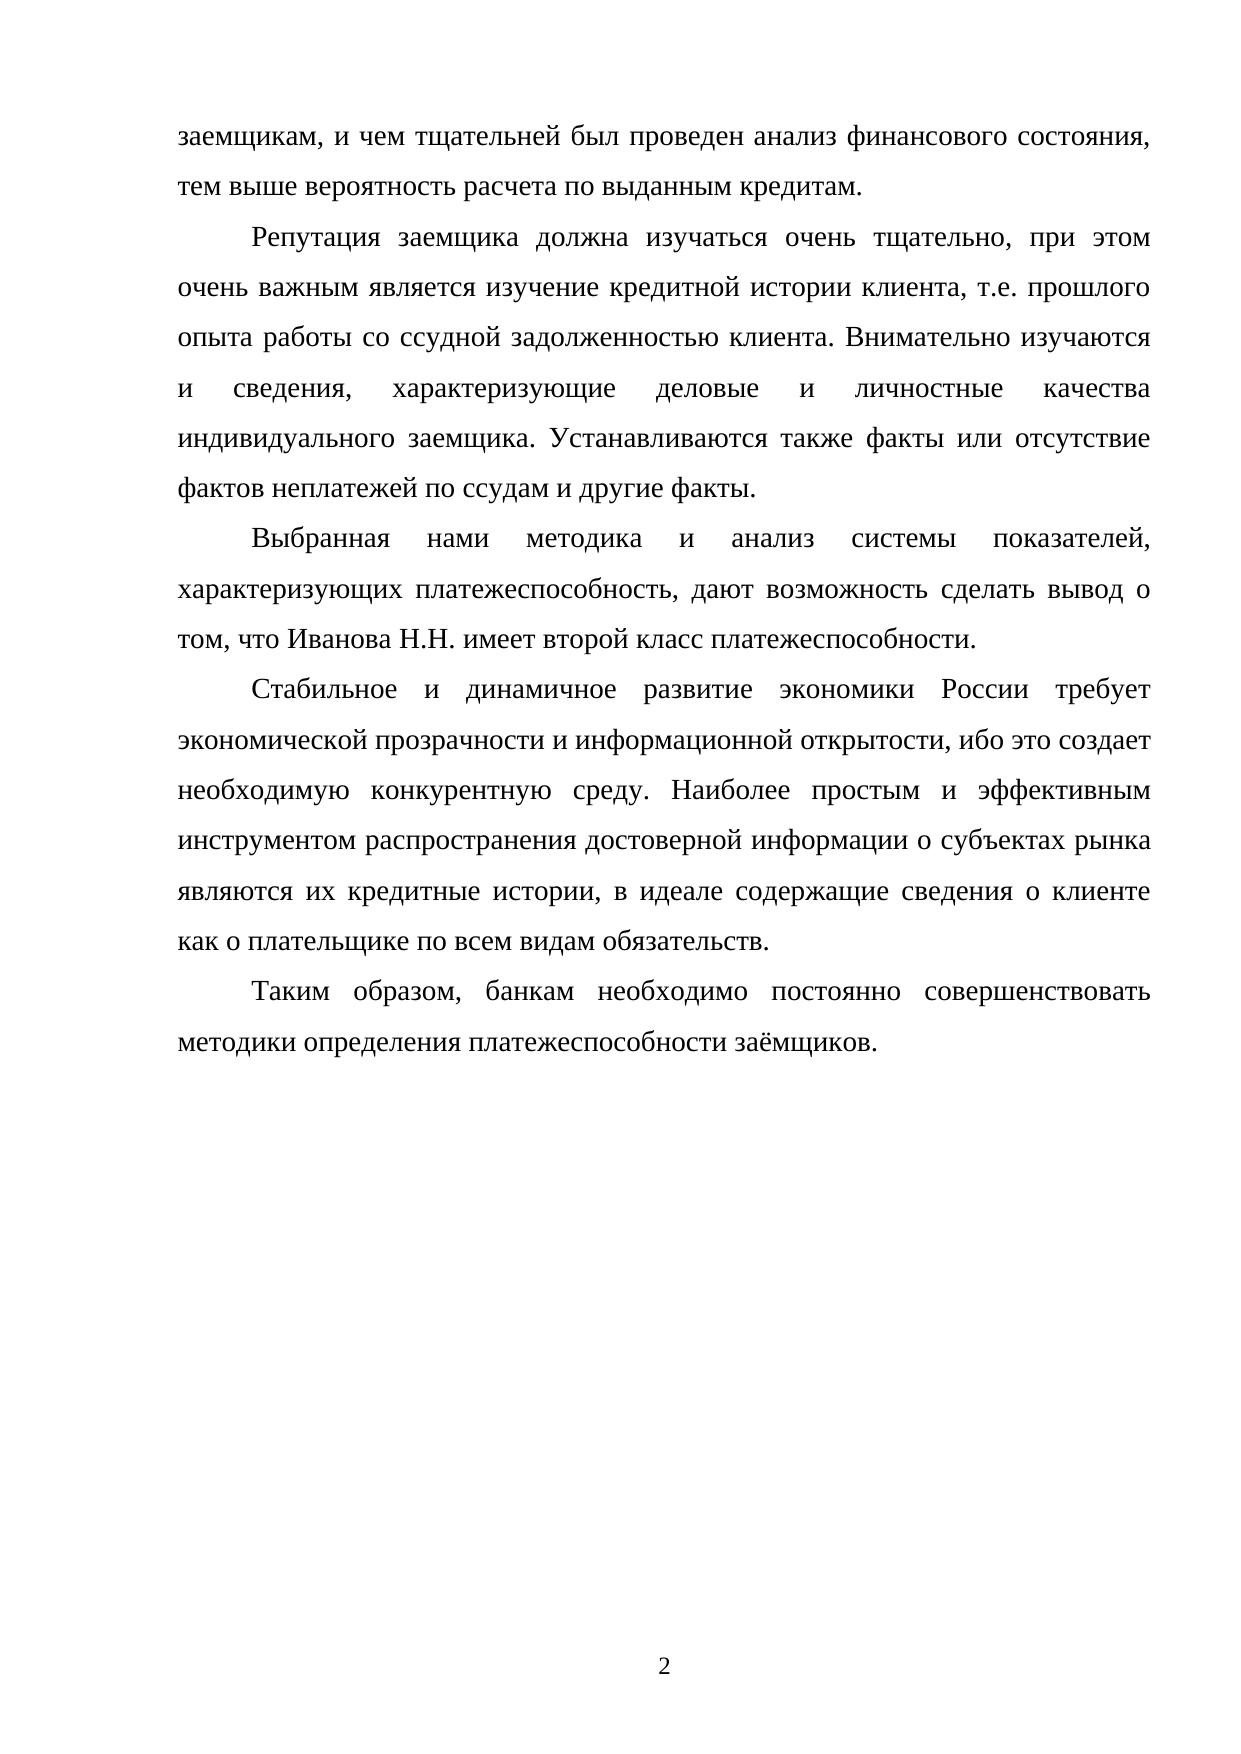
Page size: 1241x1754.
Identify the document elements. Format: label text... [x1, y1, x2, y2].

text Выбранная нами методика и анализ системы показателей, характеризующих платежеспособность, дают возможность сделать вывод о том, что Иванова Н.Н. имеет второй класс платежеспособности. [177, 521, 1152, 655]
text Репутация заемщика должна изучаться очень тщательно, при этом очень важным является изучение кредитной истории клиента, т.е. прошлого опыта работы со ссудной задолженностью клиента. Внимательно изучаются и сведения, характеризующие деловые и личностные качества индивидуального заемщика. Устанавливаются также факты или отсутствие фактов неплатежей по ссудам и другие факты. [177, 219, 1152, 504]
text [177, 118, 1152, 202]
text Таким образом, банкам необходимо постоянно совершенствовать методики определения платежеспособности заёмщиков. [177, 973, 1152, 1057]
text Стабильное и динамичное развитие экономики России требует экономической прозрачности и информационной открытости, ибо это создает необходимую конкурентную среду. Наиболее простым и эффективным инструментом распространения достоверной информации о субъектах рынка являются их кредитные истории, в идеале содержащие сведения о клиенте как о плательщике по всем видам обязательств. [177, 672, 1152, 957]
